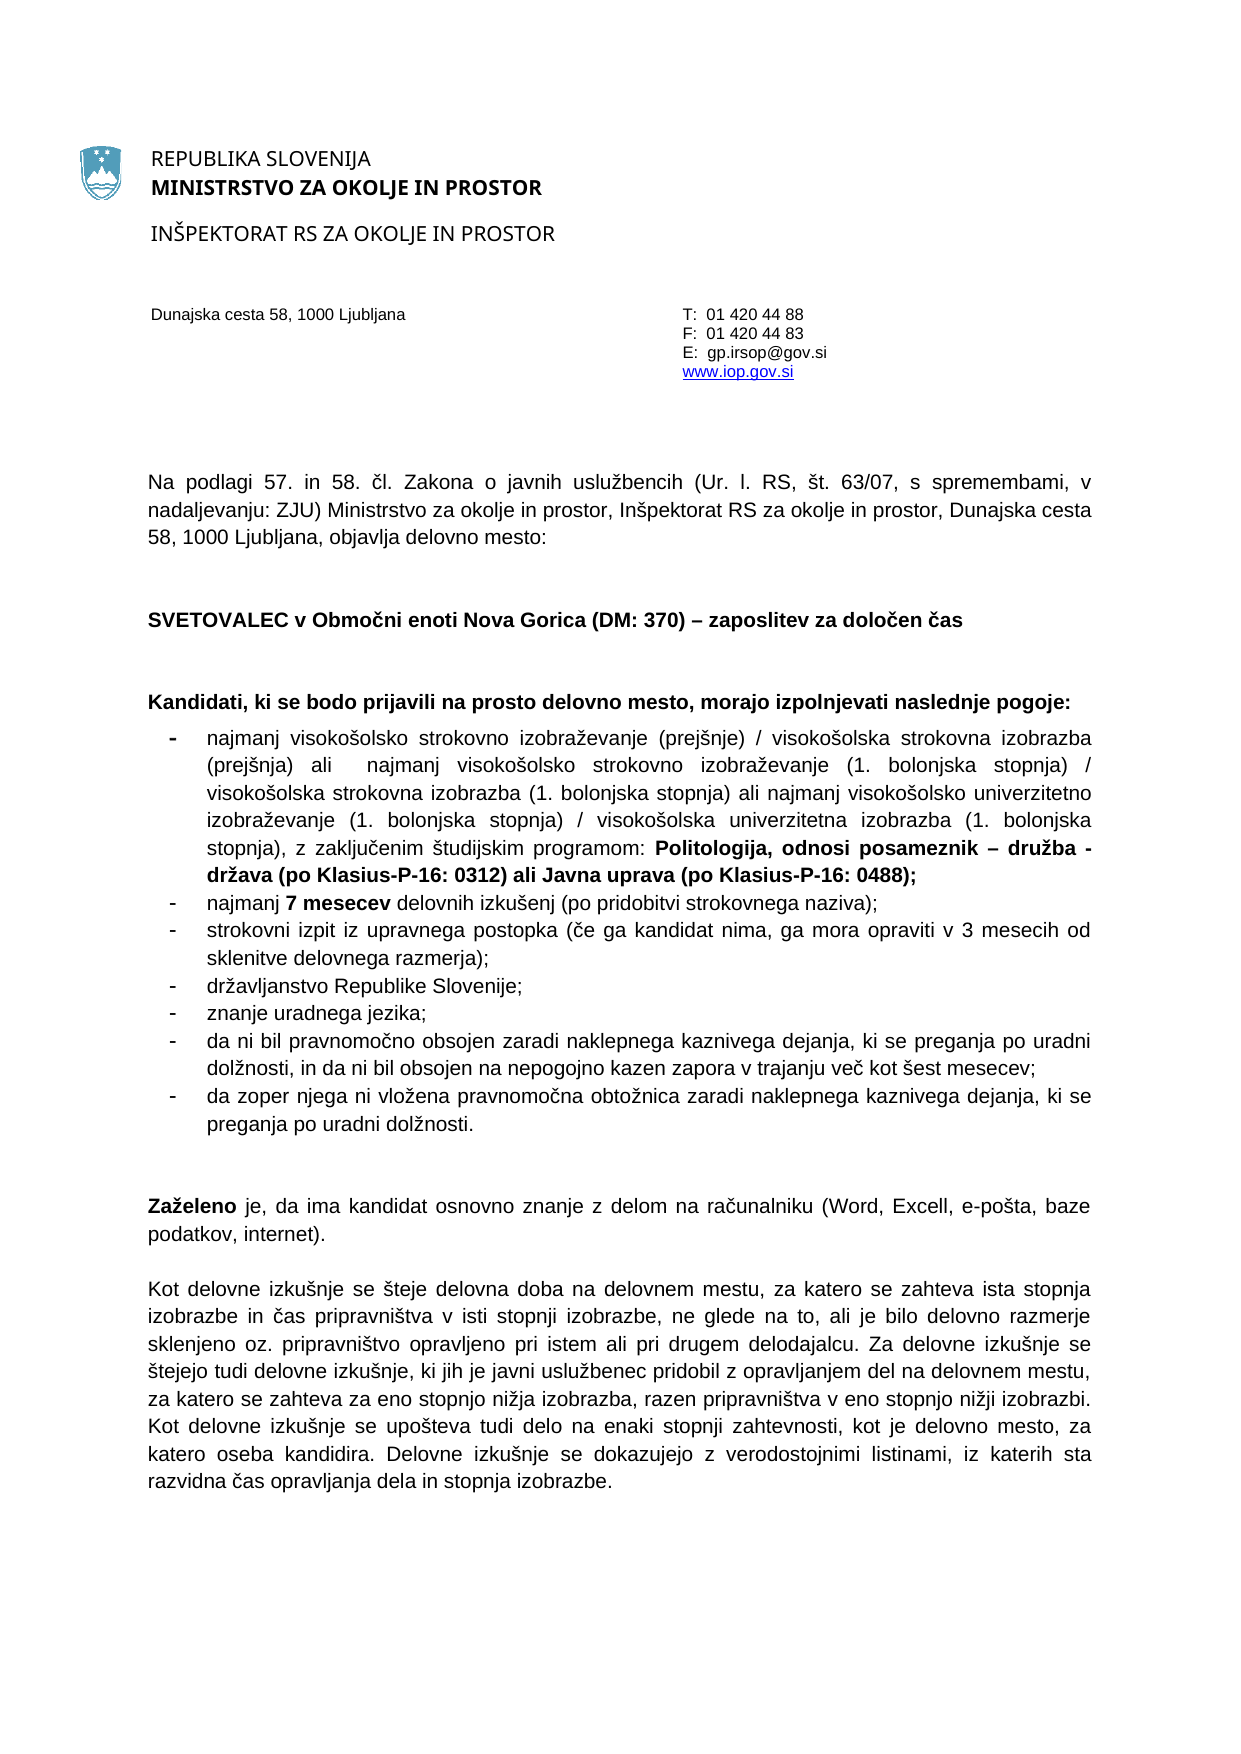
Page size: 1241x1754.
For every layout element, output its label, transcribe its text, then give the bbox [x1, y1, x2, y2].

list najmanj 7 mesecev delovnih izkušenj (po pridobitvi strokovnega naziva); [169, 891, 1093, 915]
list najmanj visokošolsko strokovno izobraževanje (prejšnje) / visokošolska strokovna izobrazba (prejšnja) ali najmanj visokošolsko strokovno izobraževanje (1. bolonjska stopnja) / visokošolska strokovna izobrazba (1. bolonjska stopnja) ali najmanj visokošolsko univerzitetno izobraževanje (1. bolonjska stopnja) / visokošolska univerzitetna izobrazba (1. bolonjska stopnja), z zaključenim študijskim programom: Politologija, odnosi posameznik – družba - država (po Klasius-P-16: 0312) ali Javna uprava (po Klasius-P-16: 0488); [169, 726, 1093, 887]
list državljanstvo Republike Slovenije; [169, 973, 1093, 997]
list strokovni izpit iz upravnega postopka (če ga kandidat nima, ga mora opraviti v 3 mesecih od sklenitve delovnega razmerja); [169, 918, 1093, 970]
list znanje uradnega jezika; [169, 1001, 1093, 1025]
text Na podlagi 57. in 58. čl. Zakona o javnih uslužbencih (Ur. l. RS, št. 63/07, s spremembami, v nadaljevanju: ZJU) Ministrstvo za okolje in prostor, Inšpektorat RS za okolje in prostor, Dunajska cesta 58, 1000 Ljubljana, objavlja delovno mesto: [148, 470, 1093, 549]
list da zoper njega ni vložena pravnomočna obtožnica zaradi naklepnega kaznivega dejanja, ki se preganja po uradni dolžnosti. [169, 1084, 1093, 1135]
list da ni bil pravnomočno obsojen zaradi naklepnega kaznivega dejanja, ki se preganja po uradni dolžnosti, in da ni bil obsojen na nepogojno kazen zapora v trajanju več kot šest mesecev; [169, 1029, 1093, 1080]
picture [77, 144, 121, 198]
text Kot delovne izkušnje se šteje delovna doba na delovnem mestu, za katero se zahteva ista stopnja izobrazbe in čas pripravništva v isti stopnji izobrazbe, ne glede na to, ali je bilo delovno razmerje sklenjeno oz. pripravništvo opravljeno pri istem ali pri drugem delodajalcu. Za delovne izkušnje se štejejo tudi delovne izkušnje, ki jih je javni uslužbenec pridobil z opravljanjem del na delovnem mestu, za katero se zahteva za eno stopnjo nižja izobrazba, razen pripravništva v eno stopnjo nižji izobrazbi. Kot delovne izkušnje se upošteva tudi delo na enaki stopnji zahtevnosti, kot je delovno mesto, za katero oseba kandidira. Delovne izkušnje se dokazujejo z verodostojnimi listinami, iz katerih sta razvidna čas opravljanja dela in stopnja izobrazbe. [148, 1276, 1093, 1493]
text Zaželeno je, da ima kandidat osnovno znanje z delom na računalniku (Word, Excell, e-pošta, baze podatkov, internet). [148, 1194, 1093, 1245]
text Kandidati, ki se bodo prijavili na prosto delovno mesto, morajo izpolnjevati naslednje pogoje: [148, 690, 1093, 714]
text SVETOVALEC v Območni enoti Nova Gorica (DM: 370) – zaposlitev za določen čas [148, 607, 1093, 631]
